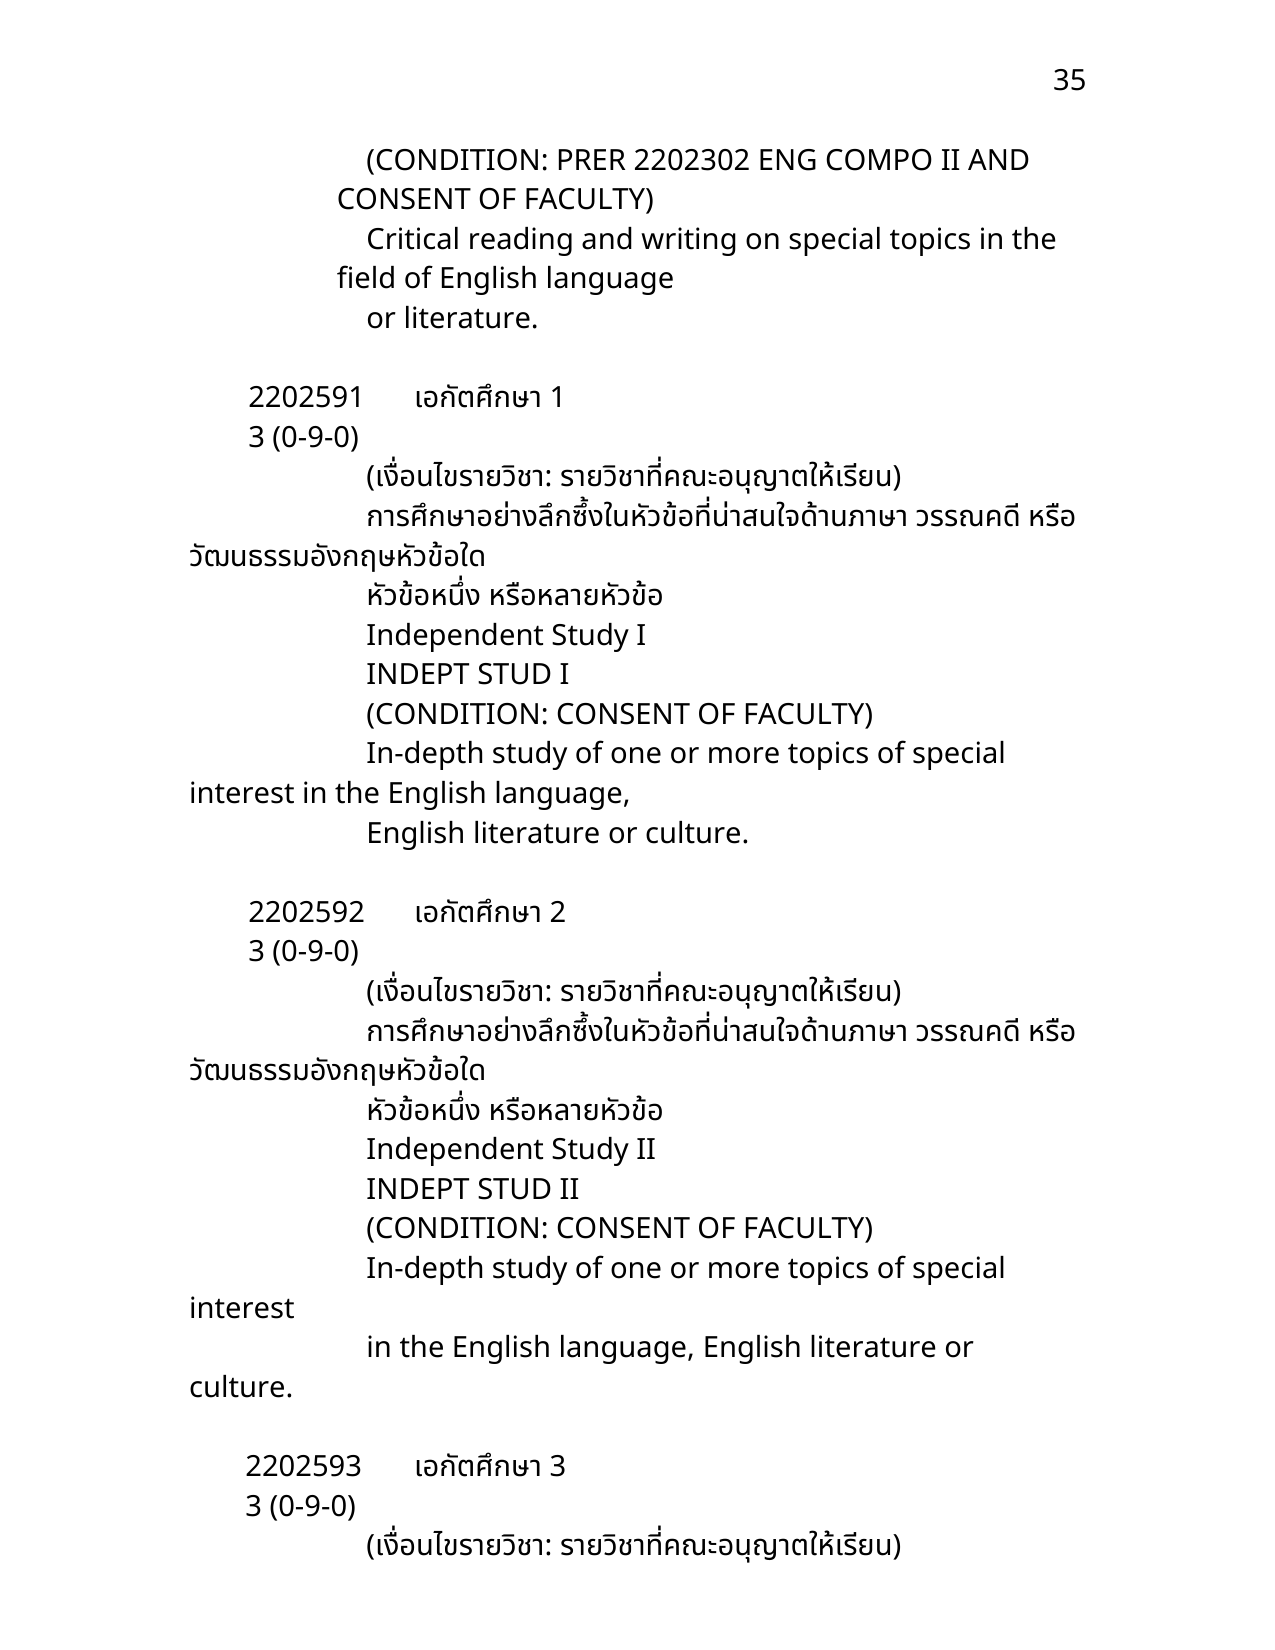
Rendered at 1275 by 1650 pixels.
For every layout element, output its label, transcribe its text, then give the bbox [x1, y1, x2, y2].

text (เงื่อนไขรายวิชา: รายวิชาที่คณะอนุญาตให้เรียน) [189, 455, 1086, 495]
text 2202593 เอกัตศึกษา 3 3 (0-9-0) [189, 1445, 1086, 1524]
text (CONDITION: PRER 2202302 ENG COMPO II AND CONSENT OF FACULTY) [337, 138, 1081, 218]
text Independent Study II [189, 1128, 1086, 1168]
text (เงื่อนไขรายวิชา: รายวิชาที่คณะอนุญาตให้เรียน) [189, 1524, 1086, 1563]
text (CONDITION: CONSENT OF FACULTY) [189, 1207, 1086, 1247]
text or literature. [337, 297, 1081, 336]
text INDEPT STUD II [189, 1168, 1086, 1207]
text 2202591 เอกัตศึกษา 1 3 (0-9-0) [189, 376, 1086, 455]
text In-depth study of one or more topics of special interest in the English language, [189, 732, 1086, 811]
text หัวข้อหนึ่ง หรือหลายหัวข้อ [189, 574, 1086, 613]
text Critical reading and writing on special topics in the field of English language [337, 218, 1081, 297]
text หัวข้อหนึ่ง หรือหลายหัวข้อ [189, 1088, 1086, 1128]
text INDEPT STUD I [189, 653, 1086, 693]
text การศึกษาอย่างลึกซึ้งในหัวข้อที่น่าสนใจด้านภาษา วรรณคดี หรือวัฒนธรรมอังกฤษหัวข้อใด [189, 495, 1086, 574]
text In-depth study of one or more topics of special interest [189, 1247, 1086, 1326]
text Independent Study I [189, 613, 1086, 653]
text (CONDITION: CONSENT OF FACULTY) [189, 693, 1086, 732]
text (เงื่อนไขรายวิชา: รายวิชาที่คณะอนุญาตให้เรียน) [189, 970, 1086, 1009]
text การศึกษาอย่างลึกซึ้งในหัวข้อที่น่าสนใจด้านภาษา วรรณคดี หรือวัฒนธรรมอังกฤษหัวข้อใด [189, 1009, 1086, 1088]
text 2202592 เอกัตศึกษา 2 3 (0-9-0) [189, 891, 1086, 970]
text in the English language, English literature or culture. [189, 1326, 1086, 1405]
text English literature or culture. [189, 811, 1086, 851]
